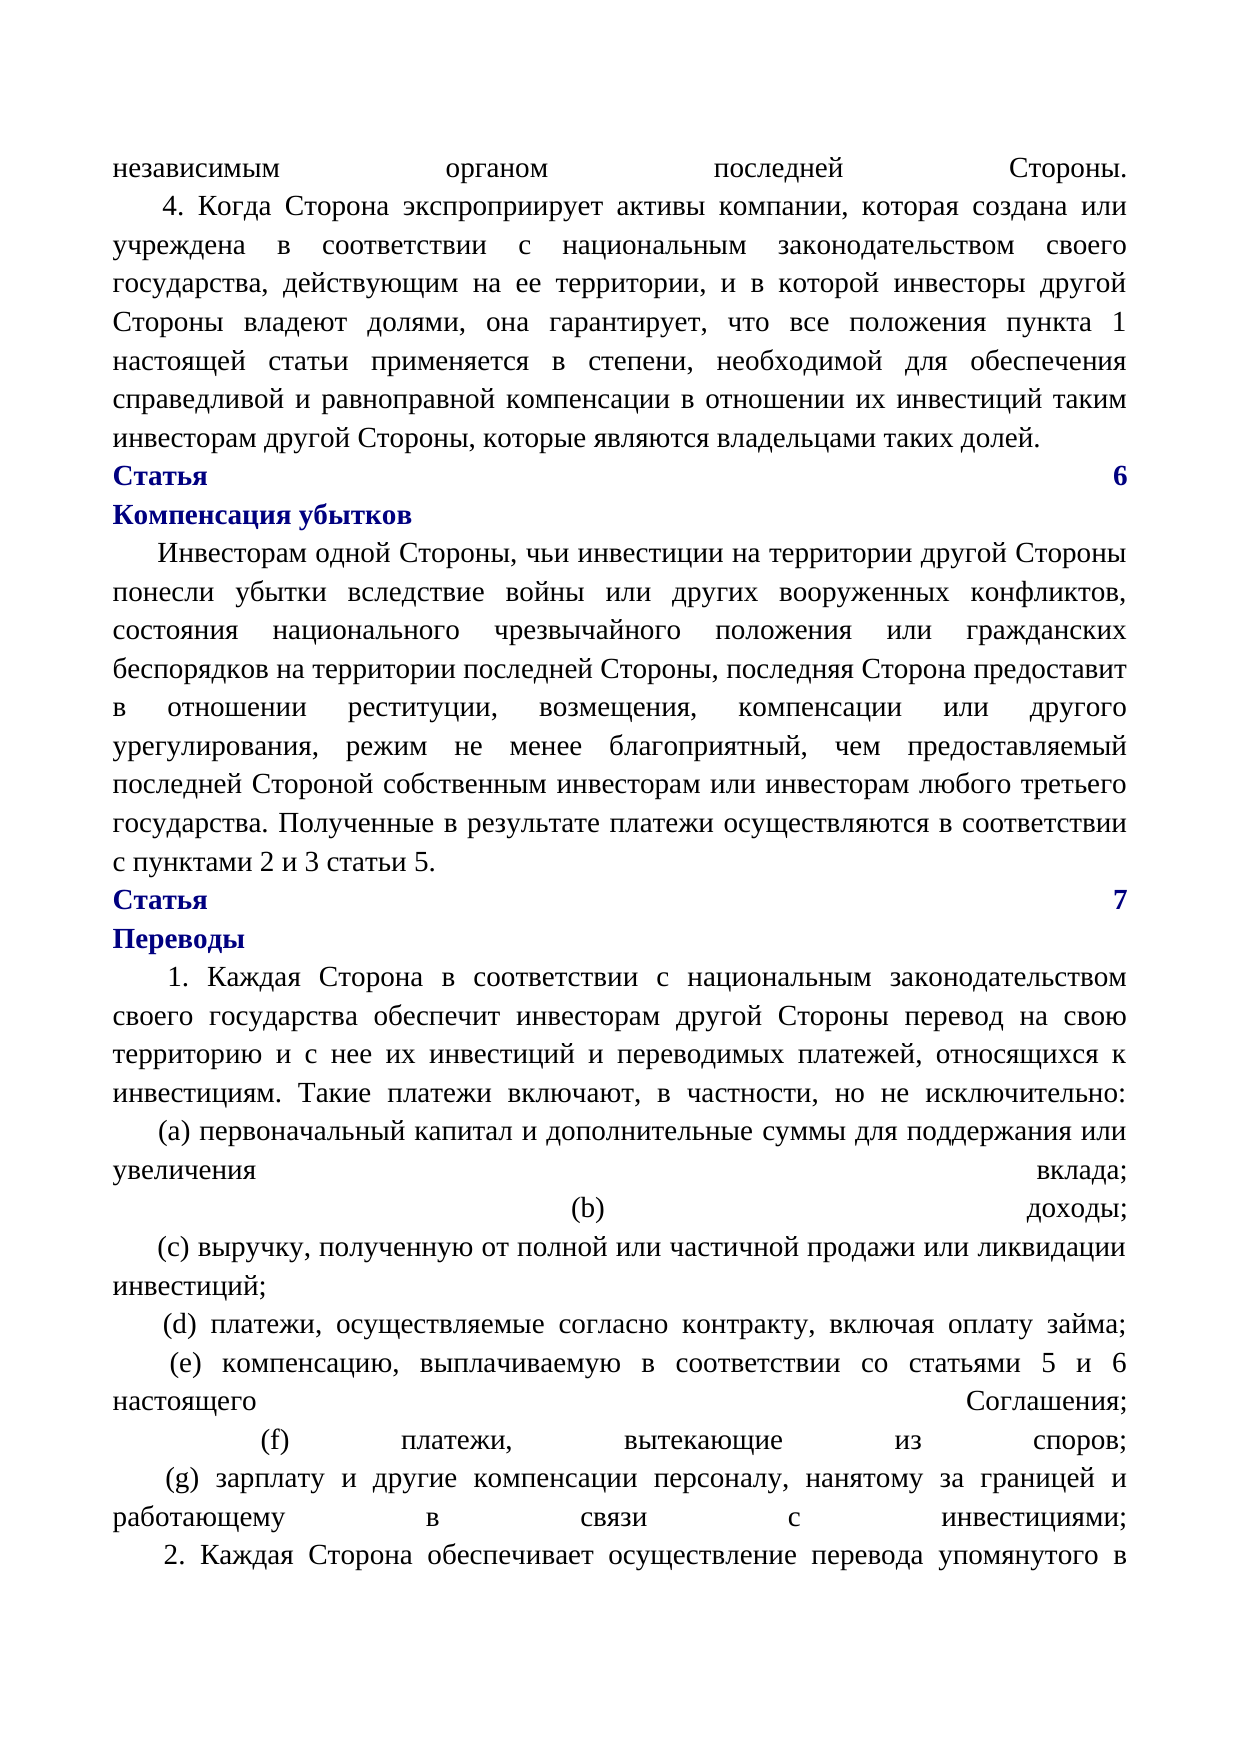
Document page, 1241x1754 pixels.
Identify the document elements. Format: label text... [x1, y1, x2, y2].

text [112, 959, 1128, 1571]
text Инвесторам одной Стороны, чьи инвестиции на территории другой Стороны понесли убытки вследствие войны или других вооруженных конфликтов, состояния национального чрезвычайного положения или гражданских беспорядков на территории последней Стороны, последняя Сторона предоставит в отношении реституции, возмещения, компенсации или другого урегулирования, режим не менее благоприятный, чем предоставляемый последней Стороной собственным инвесторам или инвесторам любого третьего государства. Полученные в результате платежи осуществляются в соответствии с пунктами 2 и 3 статьи 5. [112, 535, 1128, 877]
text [112, 150, 1128, 453]
text Статья 6 Компенсация убытков [112, 458, 1128, 530]
text Статья 7 Переводы [112, 882, 1128, 954]
